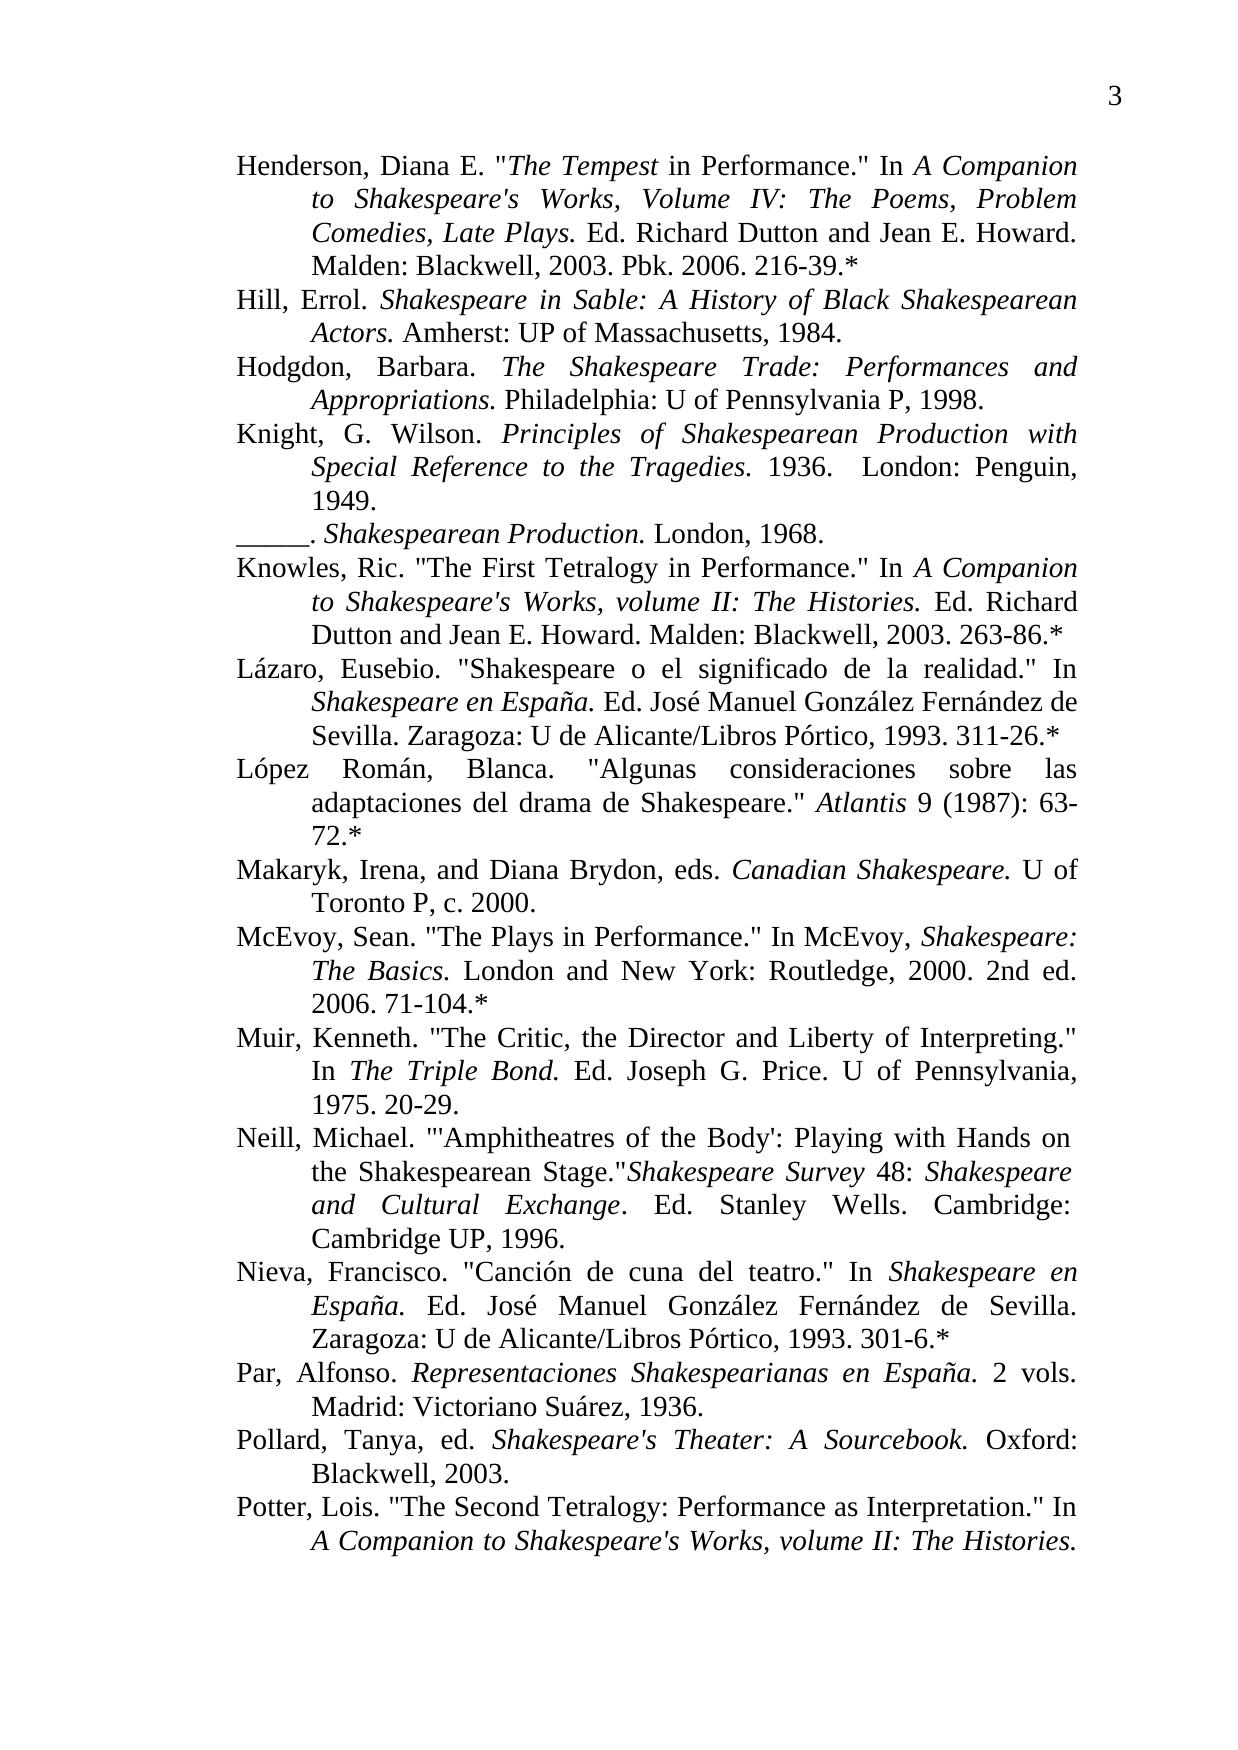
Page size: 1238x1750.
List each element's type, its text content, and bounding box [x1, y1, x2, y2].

text Nieva, Francisco. "Canción de cuna del teatro." In Shakespeare en España. Ed. José Manuel González Fernández de Sevilla. Zaragoza: U de Alicante/Libros Pórtico, 1993. 301-6.* [236, 1254, 1078, 1355]
text Knight, G. Wilson. Principles of Shakespearean Production with Special Reference to the Tragedies. 1936. London: Penguin, 1949. [236, 416, 1078, 517]
text Makaryk, Irena, and Diana Brydon, eds. Canadian Shakespeare. U of Toronto P, c. 2000. [236, 852, 1078, 919]
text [236, 1489, 1078, 1556]
text Pollard, Tanya, ed. Shakespeare's Theater: A Sourcebook. Oxford: Blackwell, 2003. [236, 1422, 1078, 1489]
text Neill, Michael. "'Amphitheatres of the Body': Playing with Hands on the Shakespearean Stage."Shakespeare Survey 48: Shakespeare and Cultural Exchange. Ed. Stanley Wells. Cambridge: Cambridge UP, 1996. [236, 1120, 1072, 1254]
text Par, Alfonso. Representaciones Shakespearianas en España. 2 vols. Madrid: Victoriano Suárez, 1936. [236, 1355, 1077, 1422]
text Hill, Errol. Shakespeare in Sable: A History of Black Shakespearean Actors. Amherst: UP of Massachusetts, 1984. [236, 282, 1078, 349]
text Knowles, Ric. "The First Tetralogy in Performance." In A Companion to Shakespeare's Works, volume II: The Histories. Ed. Richard Dutton and Jean E. Howard. Malden: Blackwell, 2003. 263-86.* [236, 550, 1078, 651]
text Hodgdon, Barbara. The Shakespeare Trade: Performances and Appropriations. Philadelphia: U of Pennsylvania P, 1998. [236, 349, 1078, 416]
text Muir, Kenneth. "The Critic, the Director and Liberty of Interpreting." In The Triple Bond. Ed. Joseph G. Price. U of Pennsylvania, 1975. 20-29. [236, 1020, 1078, 1120]
text _____. Shakespearean Production. London, 1968. [236, 517, 1078, 550]
text McEvoy, Sean. "The Plays in Performance." In McEvoy, Shakespeare: The Basics. London and New York: Routledge, 2000. 2nd ed. 2006. 71-104.* [236, 919, 1078, 1020]
text Henderson, Diana E. "The Tempest in Performance." In A Companion to Shakespeare's Works, Volume IV: The Poems, Problem Comedies, Late Plays. Ed. Richard Dutton and Jean E. Howard. Malden: Blackwell, 2003. Pbk. 2006. 216-39.* [236, 148, 1078, 282]
text López Román, Blanca. "Algunas consideraciones sobre las adaptaciones del drama de Shakespeare." Atlantis 9 (1987): 63-72.* [236, 751, 1078, 852]
text Lázaro, Eusebio. "Shakespeare o el significado de la realidad." In Shakespeare en España. Ed. José Manuel González Fernández de Sevilla. Zaragoza: U de Alicante/Libros Pórtico, 1993. 311-26.* [236, 651, 1078, 751]
